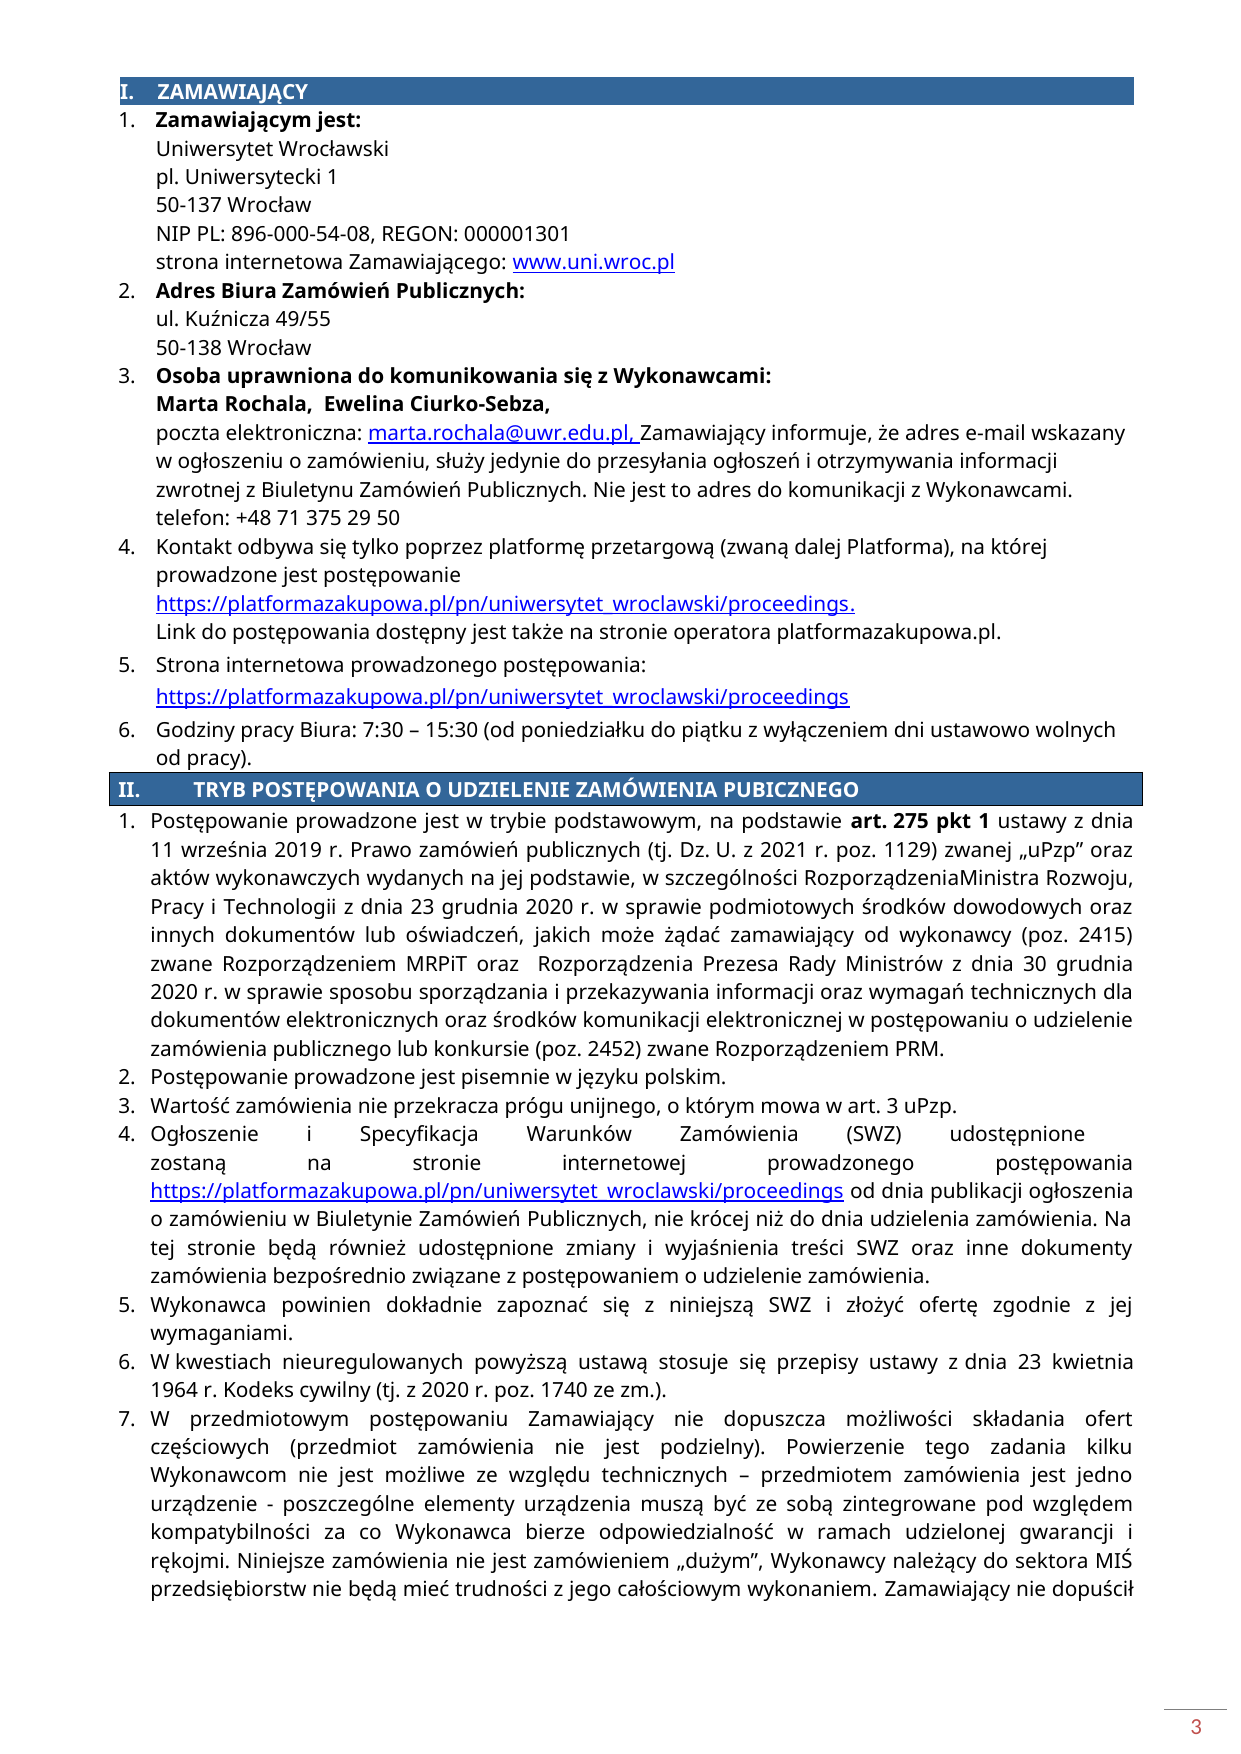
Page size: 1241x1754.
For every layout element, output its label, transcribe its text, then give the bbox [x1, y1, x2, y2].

text pl. Uniwersytecki 1 [156, 162, 1134, 191]
text NIP PL: 896-000-54-08, REGON: 000001301 [156, 219, 1134, 247]
list Osoba uprawniona do komunikowania się z Wykonawcami: [118, 361, 1134, 389]
list Kontakt odbywa się tylko poprzez platformę przetargową (zwaną dalej Platforma), na której prowadzone jest postępowanie https://platformazakupowa.pl/pn/uniwersytet_wroclawski/proceedings. [118, 532, 1134, 617]
text Link do postępowania dostępny jest także na stronie operatora platformazakupowa.pl. [156, 617, 1134, 646]
text strona internetowa Zamawiającego: www.uni.wroc.pl [156, 247, 1134, 276]
list Postępowanie prowadzone jest w trybie podstawowym, na podstawie art. 275 pkt 1 ustawy z dnia 11 września 2019 r. Prawo zamówień publicznych (tj. Dz. U. z 2021 r. poz. 1129) zwanej „uPzp” oraz aktów wykonawczych wydanych na jej podstawie, w szczególności RozporządzeniaMinistra Rozwoju, Pracy i Technologii z dnia 23 grudnia 2020 r. w sprawie podmiotowych środków dowodowych oraz innych dokumentów lub oświadczeń, jakich może żądać zamawiający od wykonawcy (poz. 2415) zwane Rozporządzeniem MRPiT oraz Rozporządzenia Prezesa Rady Ministrów z dnia 30 grudnia 2020 r. w sprawie sposobu sporządzania i przekazywania informacji oraz wymagań technicznych dla dokumentów elektronicznych oraz środków komunikacji elektronicznej w postępowaniu o udzielenie zamówienia publicznego lub konkursie (poz. 2452) zwane Rozporządzeniem PRM. [118, 806, 1134, 1062]
list Zamawiającym jest: [118, 105, 1134, 134]
text Marta Rochala, Ewelina Ciurko-Sebza, [156, 389, 1134, 418]
list Strona internetowa prowadzonego postępowania: https://platformazakupowa.pl/pn/uniwersytet_wroclawski/proceedings [118, 650, 1134, 711]
list Wartość zamówienia nie przekracza prógu unijnego, o którym mowa w art. 3 uPzp. [118, 1091, 1134, 1119]
list Wykonawca powinien dokładnie zapoznać się z niniejszą SWZ i złożyć ofertę zgodnie z jej wymaganiami. [118, 1290, 1134, 1347]
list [118, 1404, 1134, 1603]
subtitle ZAMAWIAJĄCY [120, 77, 1134, 105]
text telefon: +48 71 375 29 50 [156, 503, 1134, 532]
list Godziny pracy Biura: 7:30 – 15:30 (od poniedziałku do piątku z wyłączeniem dni ustawowo wolnych od pracy). [118, 715, 1134, 772]
text 50-137 Wrocław [156, 191, 1134, 219]
text 50-138 Wrocław [156, 333, 1134, 361]
text ul. Kuźnicza 49/55 [156, 304, 1134, 333]
list W kwestiach nieuregulowanych powyższą ustawą stosuje się przepisy ustawy z dnia 23 kwietnia 1964 r. Kodeks cywilny (tj. z 2020 r. poz. 1740 ze zm.). [118, 1347, 1134, 1404]
text Uniwersytet Wrocławski [156, 134, 1134, 162]
subtitle TRYB POSTĘPOWANIA O UDZIELENIE ZAMÓWIENIA PUBICZNEGO [110, 773, 1142, 805]
list Ogłoszenie i Specyfikacja Warunków Zamówienia (SWZ) udostępnione zostaną na stronie internetowej prowadzonego postępowania https://platformazakupowa.pl/pn/uniwersytet_wroclawski/proceedings od dnia publikacji ogłoszenia o zamówieniu w Biuletynie Zamówień Publicznych, nie krócej niż do dnia udzielenia zamówienia. Na tej stronie będą również udostępnione zmiany i wyjaśnienia treści SWZ oraz inne dokumenty zamówienia bezpośrednio związane z postępowaniem o udzielenie zamówienia. [118, 1119, 1134, 1290]
list Postępowanie prowadzone jest pisemnie w języku polskim. [118, 1062, 1134, 1091]
text poczta elektroniczna: marta.rochala@uwr.edu.pl, Zamawiający informuje, że adres e-mail wskazany w ogłoszeniu o zamówieniu, służy jedynie do przesyłania ogłoszeń i otrzymywania informacji zwrotnej z Biuletynu Zamówień Publicznych. Nie jest to adres do komunikacji z Wykonawcami. [156, 418, 1134, 503]
list Adres Biura Zamówień Publicznych: [118, 276, 1134, 304]
